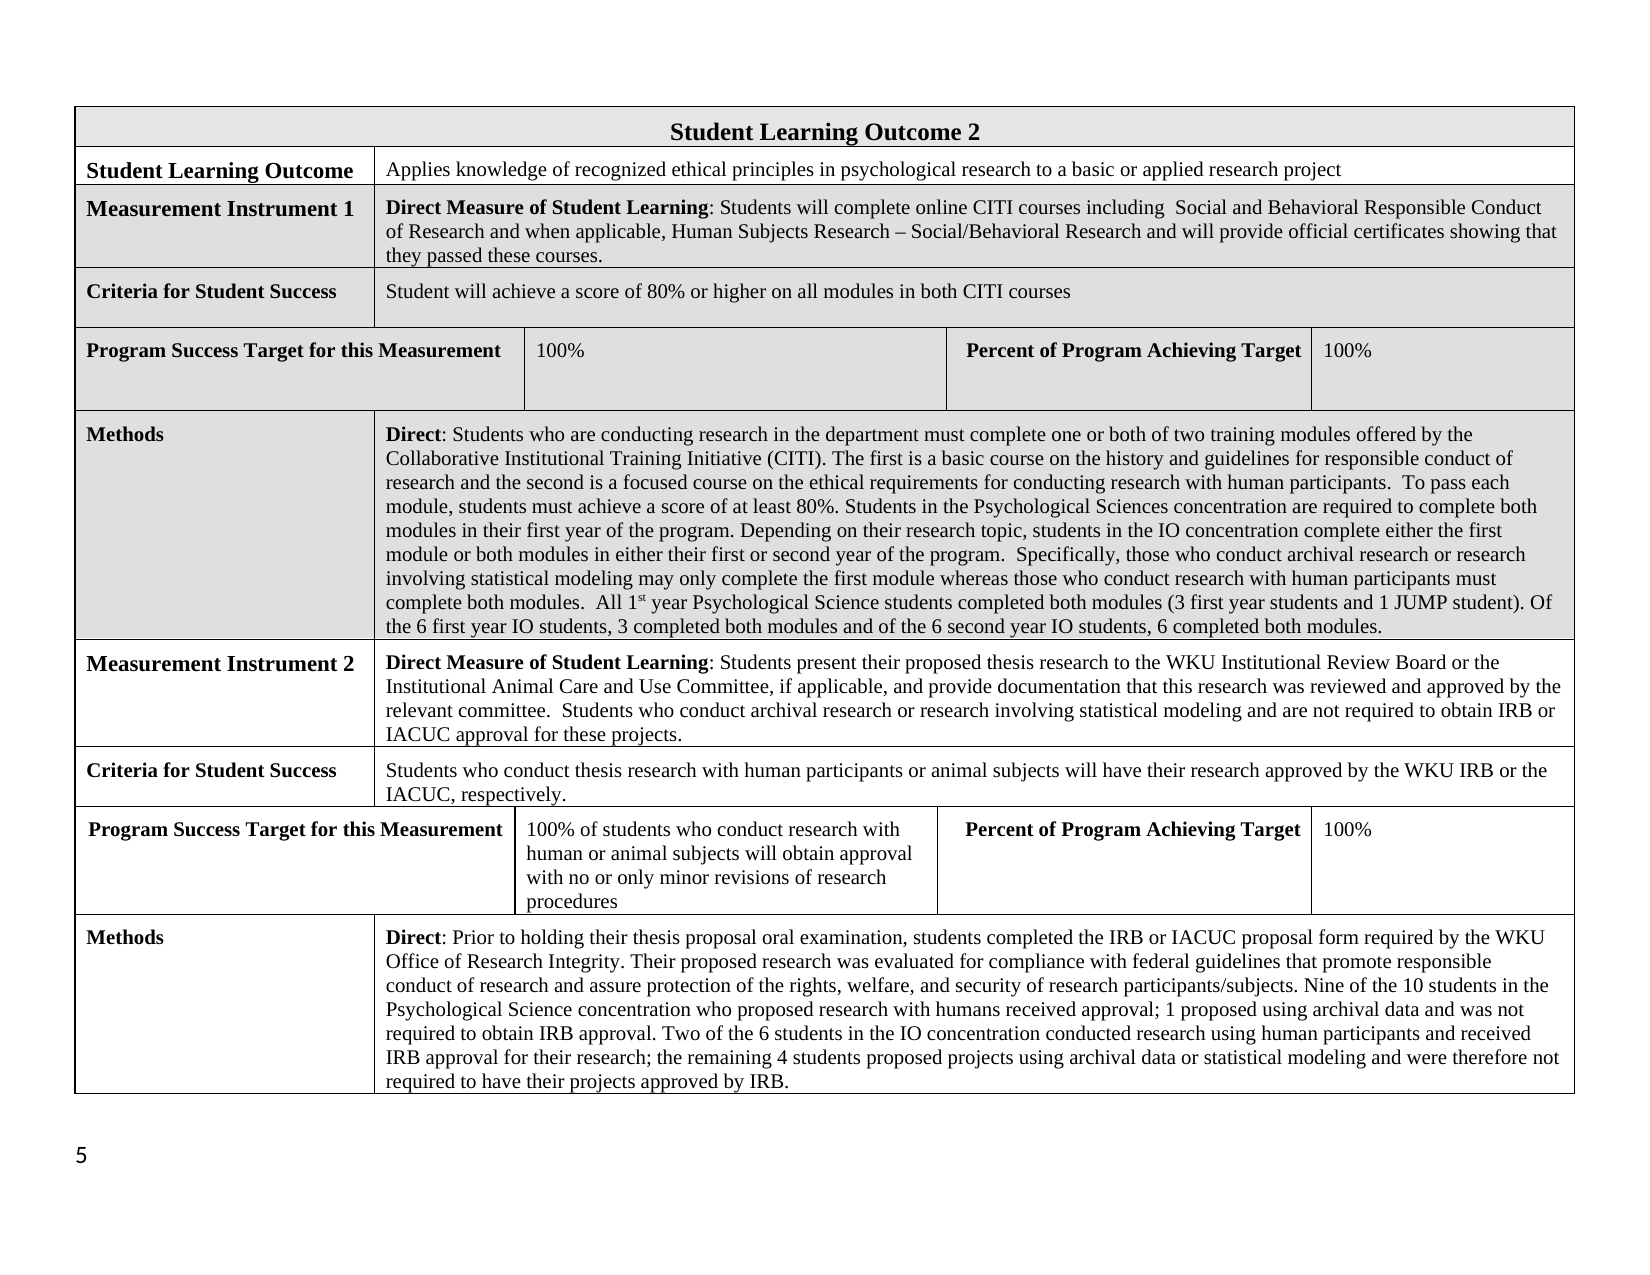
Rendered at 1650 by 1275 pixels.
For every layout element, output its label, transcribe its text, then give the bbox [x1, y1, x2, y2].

table_cell Criteria for Student Success [76, 268, 374, 327]
table_cell Percent of Program Achieving Target [947, 328, 1311, 410]
table_cell Students who conduct thesis research with human participants or animal subjects will have their research approved by the WKU IRB or the IACUC, respectively. [375, 747, 1574, 806]
table_cell 100% [525, 328, 946, 410]
table_cell Student Learning Outcome [76, 147, 374, 183]
table_cell Student will achieve a score of 80% or higher on all modules in both CITI courses [375, 268, 1574, 327]
table_cell Direct Measure of Student Learning: Students will complete online CITI courses including Social and Behavioral Responsible Conduct of Research and when applicable, Human Subjects Research – Social/Behavioral Research and will provide official certificates showing that they passed these courses. [375, 185, 1574, 267]
table_cell Methods [76, 411, 374, 638]
table_cell Direct: Students who are conducting research in the department must complete one or both of two training modules offered by the Collaborative Institutional Training Initiative (CITI). The first is a basic course on the history and guidelines for responsible conduct of research and the second is a focused course on the ethical requirements for conducting research with human participants. To pass each module, students must achieve a score of at least 80%. Students in the Psychological Sciences concentration are required to complete both modules in their first year of the program. Depending on their research topic, students in the IO concentration complete either the first module or both modules in either their first or second year of the program. Specifically, those who conduct archival research or research involving statistical modeling may only complete the first module whereas those who conduct research with human participants must complete both modules. All 1st year Psychological Science students completed both modules (3 first year students and 1 JUMP student). Of the 6 first year IO students, 3 completed both modules and of the 6 second year IO students, 6 completed both modules. [375, 411, 1574, 638]
table_cell 100% [1312, 807, 1574, 913]
table_cell Program Success Target for this Measurement [76, 328, 524, 410]
table_cell Direct Measure of Student Learning: Students present their proposed thesis research to the WKU Institutional Review Board or the Institutional Animal Care and Use Committee, if applicable, and provide documentation that this research was reviewed and approved by the relevant committee. Students who conduct archival research or research involving statistical modeling and are not required to obtain IRB or IACUC approval for these projects. [375, 640, 1574, 746]
table_cell 100% of students who conduct research with human or animal subjects will obtain approval with no or only minor revisions of research procedures [516, 807, 937, 913]
table_cell Applies knowledge of recognized ethical principles in psychological research to a basic or applied research project [375, 147, 1574, 183]
table_cell 100% [1312, 328, 1574, 410]
table_cell Measurement Instrument 2 [76, 640, 374, 746]
table_cell Criteria for Student Success [76, 747, 374, 806]
table_cell Methods [76, 915, 374, 1093]
table_cell Measurement Instrument 1 [76, 185, 374, 267]
table_header Student Learning Outcome 2 [76, 107, 1574, 146]
table_cell Direct: Prior to holding their thesis proposal oral examination, students completed the IRB or IACUC proposal form required by the WKU Office of Research Integrity. Their proposed research was evaluated for compliance with federal guidelines that promote responsible conduct of research and assure protection of the rights, welfare, and security of research participants/subjects. Nine of the 10 students in the Psychological Science concentration who proposed research with humans received approval; 1 proposed using archival data and was not required to obtain IRB approval. Two of the 6 students in the IO concentration conducted research using human participants and received IRB approval for their research; the remaining 4 students proposed projects using archival data or statistical modeling and were therefore not required to have their projects approved by IRB. [375, 915, 1574, 1093]
table_cell Program Success Target for this Measurement [76, 807, 514, 913]
table_cell Percent of Program Achieving Target [938, 807, 1311, 913]
